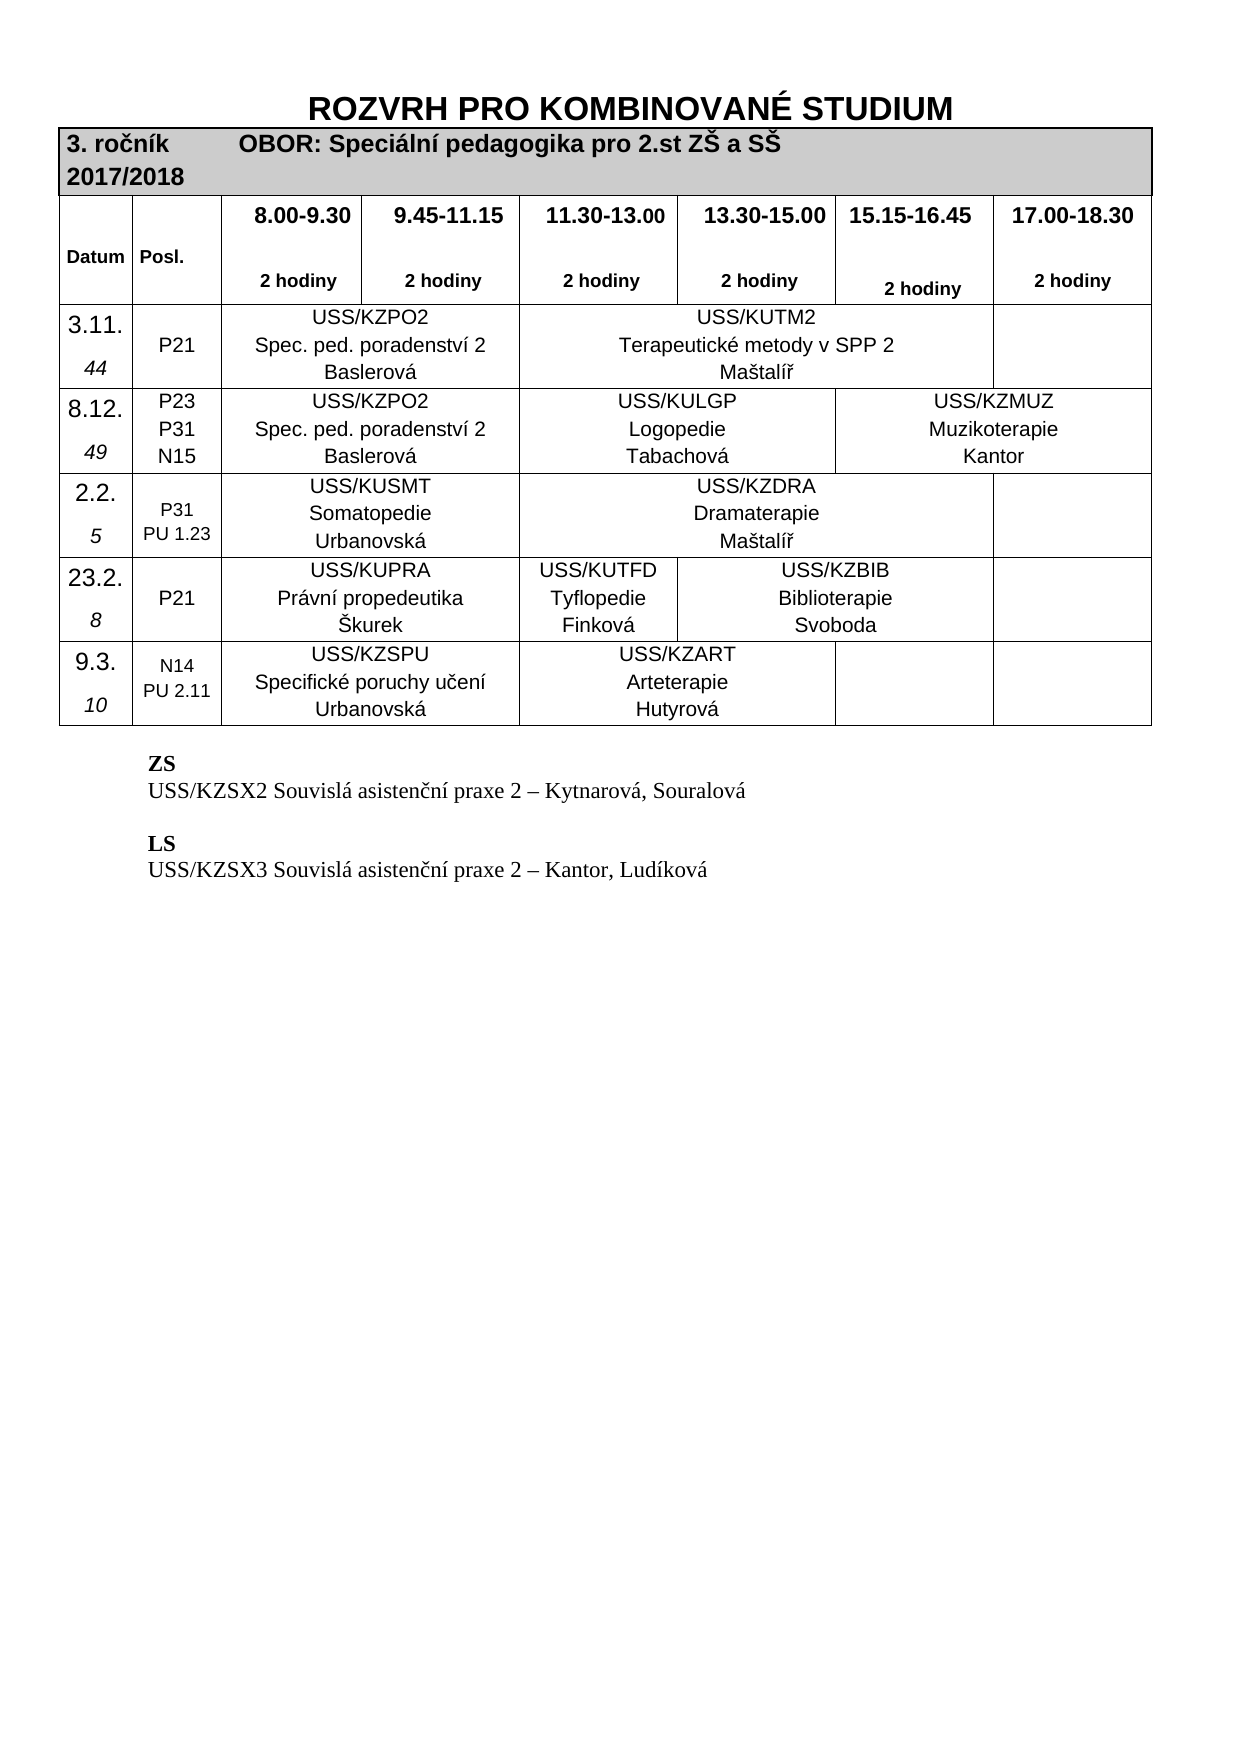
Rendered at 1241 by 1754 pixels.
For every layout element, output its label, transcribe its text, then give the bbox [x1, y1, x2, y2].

table_cell USS/KUTM2 Terapeutické metody v SPP 2 Maštalíř [520, 305, 993, 388]
table_cell 2.2. 5 [60, 474, 132, 557]
table_cell 15.15-16.45 2 hodiny [836, 196, 993, 304]
table_cell [994, 642, 1151, 725]
table_cell 13.30-15.00 2 hodiny [678, 196, 835, 304]
table_cell Posl. [133, 196, 221, 304]
table_cell USS/KZPO2 Spec. ped. poradenství 2 Baslerová [222, 305, 519, 388]
table_cell P23 P31 N15 [133, 389, 221, 473]
text ZS [148, 751, 1152, 777]
text USS/KZSX2 Souvislá asistenční praxe 2 – Kytnarová, Souralová [148, 777, 1152, 803]
text USS/KZSX3 Souvislá asistenční praxe 2 – Kantor, Ludíková [148, 856, 1152, 882]
table_cell USS/KZMUZ Muzikoterapie Kantor [836, 389, 1151, 473]
table_cell N14 PU 2.11 [133, 642, 221, 725]
table_cell 23.2. 8 [60, 558, 132, 641]
table_cell 9.45-11.15 2 hodiny [362, 196, 519, 304]
table_cell 17.00-18.30 2 hodiny [994, 196, 1151, 304]
table_cell USS/KUSMT Somatopedie Urbanovská [222, 474, 519, 557]
table_cell USS/KZART Arteterapie Hutyrová [520, 642, 835, 725]
table_cell [994, 474, 1151, 557]
table_cell Datum [60, 196, 132, 304]
table_cell 9.3. 10 [60, 642, 132, 725]
table_cell USS/KUPRA Právní propedeutika Škurek [222, 558, 519, 641]
table_header 3. ročník OBOR: Speciální pedagogika pro 2.st ZŠ a SŠ 2017/2018 [60, 129, 1151, 195]
table_cell P21 [133, 305, 221, 388]
table_cell 3.11. 44 [60, 305, 132, 388]
table_cell 11.30-13.00 2 hodiny [520, 196, 677, 304]
table_cell 8.00-9.30 2 hodiny [222, 196, 361, 304]
table_cell USS/KZDRA Dramaterapie Maštalíř [520, 474, 993, 557]
table_cell USS/KUTFD Tyflopedie Finková [520, 558, 677, 641]
table_cell USS/KULGP Logopedie Tabachová [520, 389, 835, 473]
title ROZVRH PRO KOMBINOVANÉ STUDIUM [110, 89, 1152, 127]
table_cell USS/KZBIB Biblioterapie Svoboda [678, 558, 993, 641]
table_cell 8.12. 49 [60, 389, 132, 473]
table_cell [994, 558, 1151, 641]
table_cell USS/KZPO2 Spec. ped. poradenství 2 Baslerová [222, 389, 519, 473]
table_cell USS/KZSPU Specifické poruchy učení Urbanovská [222, 642, 519, 725]
text LS [148, 829, 1152, 856]
table_cell P31 PU 1.23 [133, 474, 221, 557]
table_cell [836, 642, 993, 725]
table_cell [994, 305, 1151, 388]
table_cell P21 [133, 558, 221, 641]
